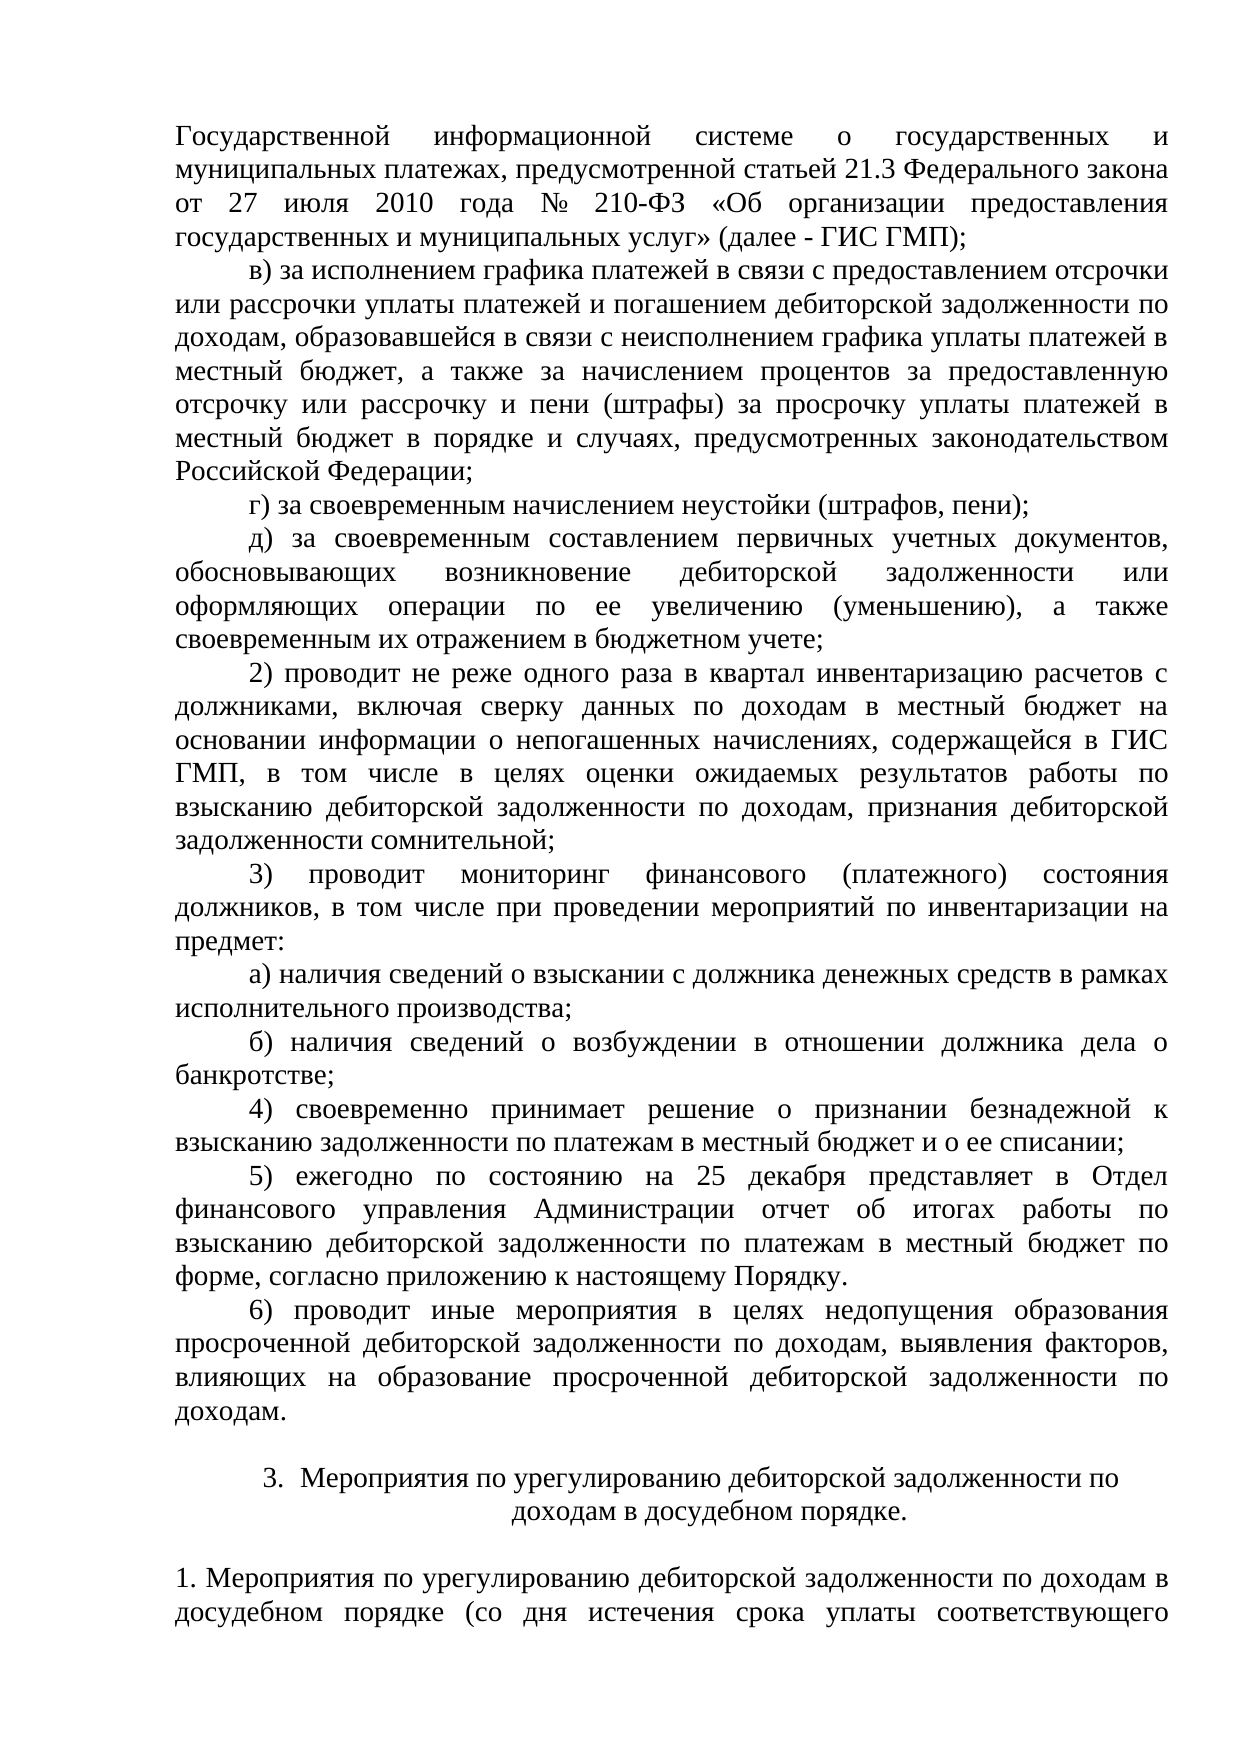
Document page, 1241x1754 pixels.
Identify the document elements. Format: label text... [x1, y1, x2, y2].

list Мероприятия по урегулированию дебиторской задолженности по доходам в досудебном порядке. [212, 1460, 1169, 1527]
text 6) проводит иные мероприятия в целях недопущения образования просроченной дебиторской задолженности по доходам, выявления факторов, влияющих на образование просроченной дебиторской задолженности по доходам. [175, 1292, 1169, 1426]
text г) за своевременным начислением неустойки (штрафов, пени); [175, 487, 1169, 521]
text в) за исполнением графика платежей в связи с предоставлением отсрочки или рассрочки уплаты платежей и погашением дебиторской задолженности по доходам, образовавшейся в связи с неисполнением графика уплаты платежей в местный бюджет, а также за начислением процентов за предоставленную отсрочку или рассрочку и пени (штрафы) за просрочку уплаты платежей в местный бюджет в порядке и случаях, предусмотренных законодательством Российской Федерации; [175, 252, 1169, 487]
text 4) своевременно принимает решение о признании безнадежной к взысканию задолженности по платежам в местный бюджет и о ее списании; [175, 1091, 1169, 1158]
text а) наличия сведений о взыскании с должника денежных средств в рамках исполнительного производства; [175, 957, 1169, 1024]
text 3) проводит мониторинг финансового (платежного) состояния должников, в том числе при проведении мероприятий по инвентаризации на предмет: [175, 856, 1169, 957]
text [175, 118, 1169, 252]
text б) наличия сведений о возбуждении в отношении должника дела о банкротстве; [175, 1024, 1169, 1091]
text д) за своевременным составлением первичных учетных документов, обосновывающих возникновение дебиторской задолженности или оформляющих операции по ее увеличению (уменьшению), а также своевременным их отражением в бюджетном учете; [175, 521, 1169, 655]
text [175, 1560, 1169, 1627]
text 2) проводит не реже одного раза в квартал инвентаризацию расчетов с должниками, включая сверку данных по доходам в местный бюджет на основании информации о непогашенных начислениях, содержащейся в ГИС ГМП, в том числе в целях оценки ожидаемых результатов работы по взысканию дебиторской задолженности по доходам, признания дебиторской задолженности сомнительной; [175, 655, 1169, 856]
text 5) ежегодно по состоянию на 25 декабря представляет в Отдел финансового управления Администрации отчет об итогах работы по взысканию дебиторской задолженности по платежам в местный бюджет по форме, согласно приложению к настоящему Порядку. [175, 1158, 1169, 1292]
